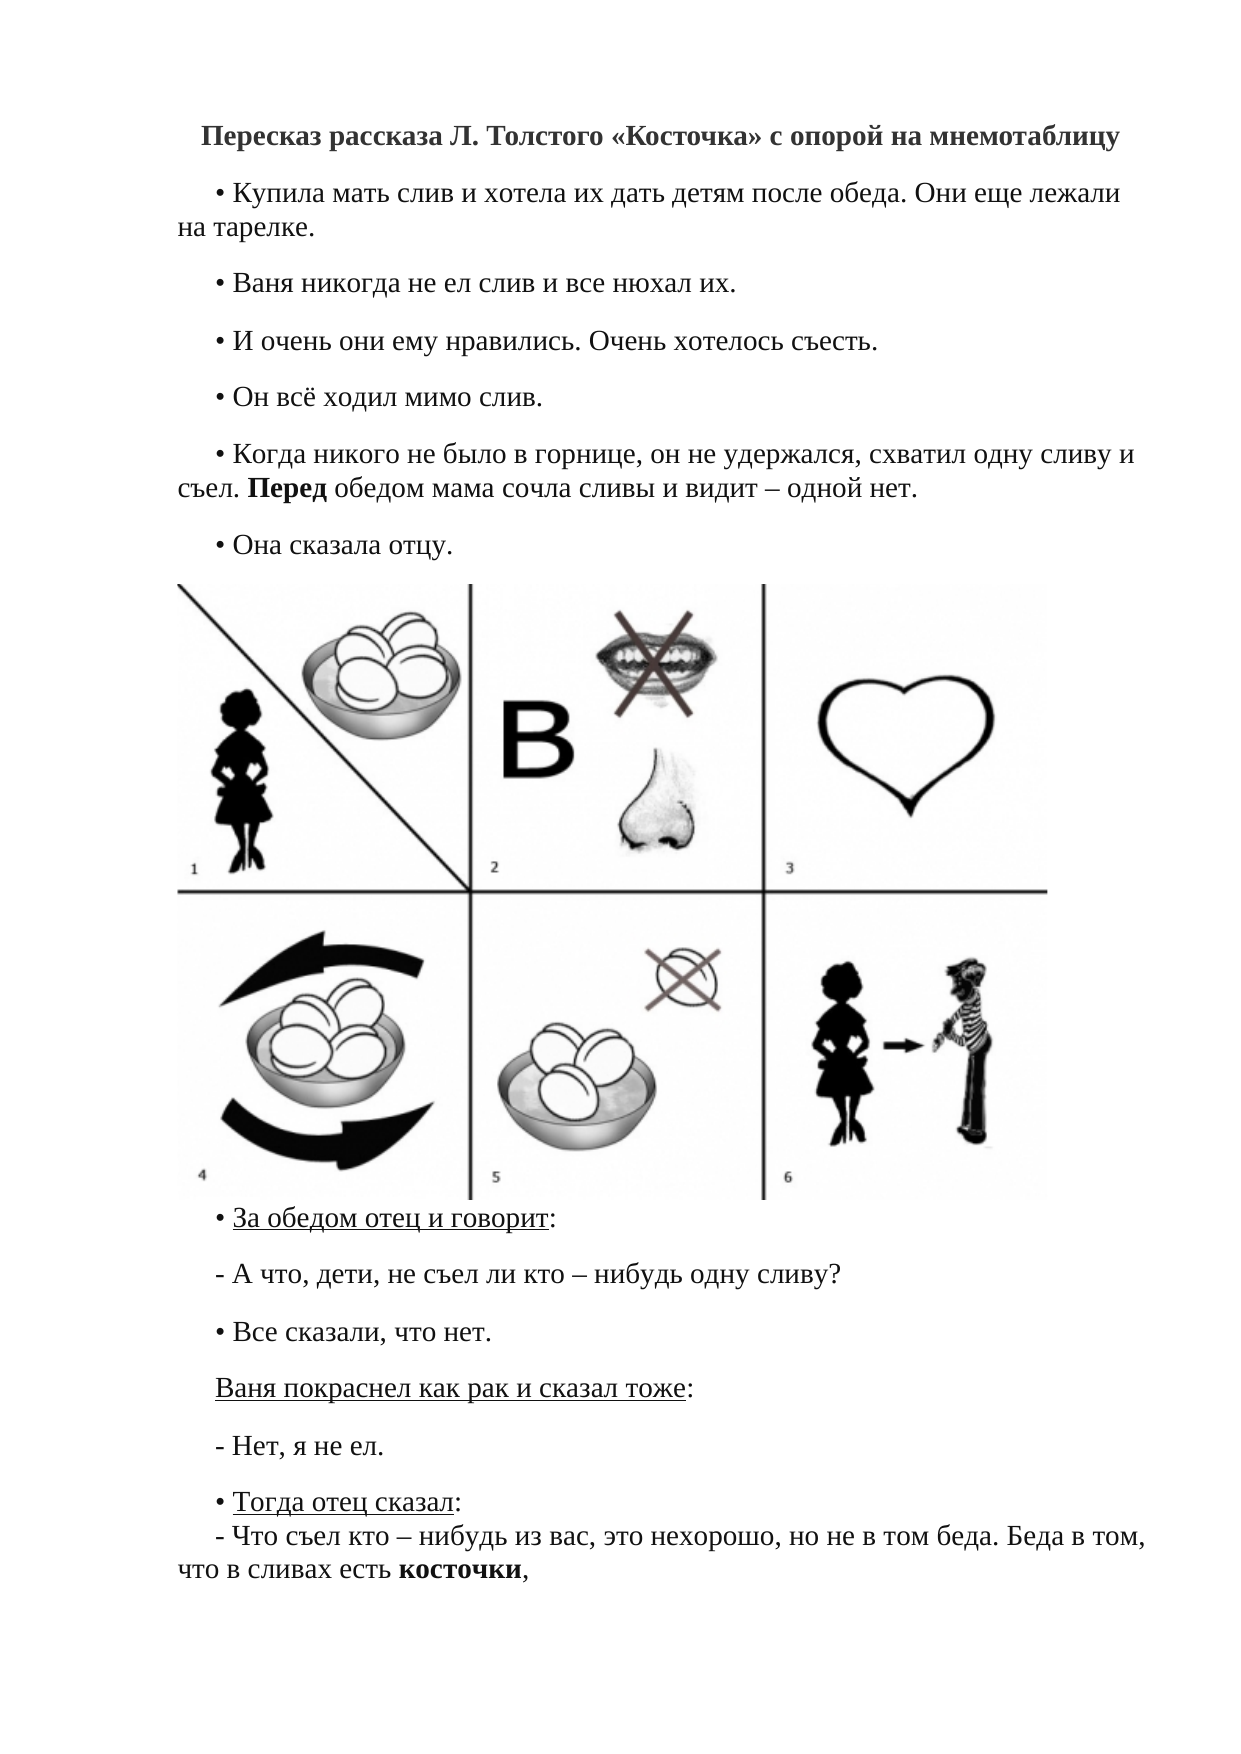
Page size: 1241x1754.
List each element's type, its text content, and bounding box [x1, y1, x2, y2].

text • Все сказали, что нет. [177, 1314, 1152, 1347]
text - А что, дети, не съел ли кто – нибудь одну сливу? [177, 1257, 1152, 1290]
text - Что съел кто – нибудь из вас, это нехорошо, но не в том беда. Беда в том, что в сливах есть косточки, [177, 1518, 1152, 1585]
text • За обедом отец и говорит: [177, 1200, 1152, 1233]
text • Когда никого не было в горнице, он не удержался, схватил одну сливу и съел. Перед обедом мама сочла сливы и видит – одной нет. [177, 437, 1152, 504]
picture [177, 584, 1048, 1200]
text • Купила мать слив и хотела их дать детям после обеда. Они еще лежали на тарелке. [177, 175, 1152, 242]
text Пересказ рассказа Л. Толстого «Косточка» с опорой на мнемотаблицу [177, 118, 1152, 152]
text • И очень они ему нравились. Очень хотелось съесть. [177, 323, 1152, 356]
text Ваня покраснел как рак и сказал тоже: [177, 1371, 1152, 1404]
text • Ваня никогда не ел слив и все нюхал их. [177, 266, 1152, 299]
text • Она сказала отцу. [177, 527, 1152, 561]
text • Он всё ходил мимо слив. [177, 379, 1152, 413]
text • Тогда отец сказал: [177, 1484, 1152, 1518]
text - Нет, я не ел. [177, 1428, 1152, 1461]
